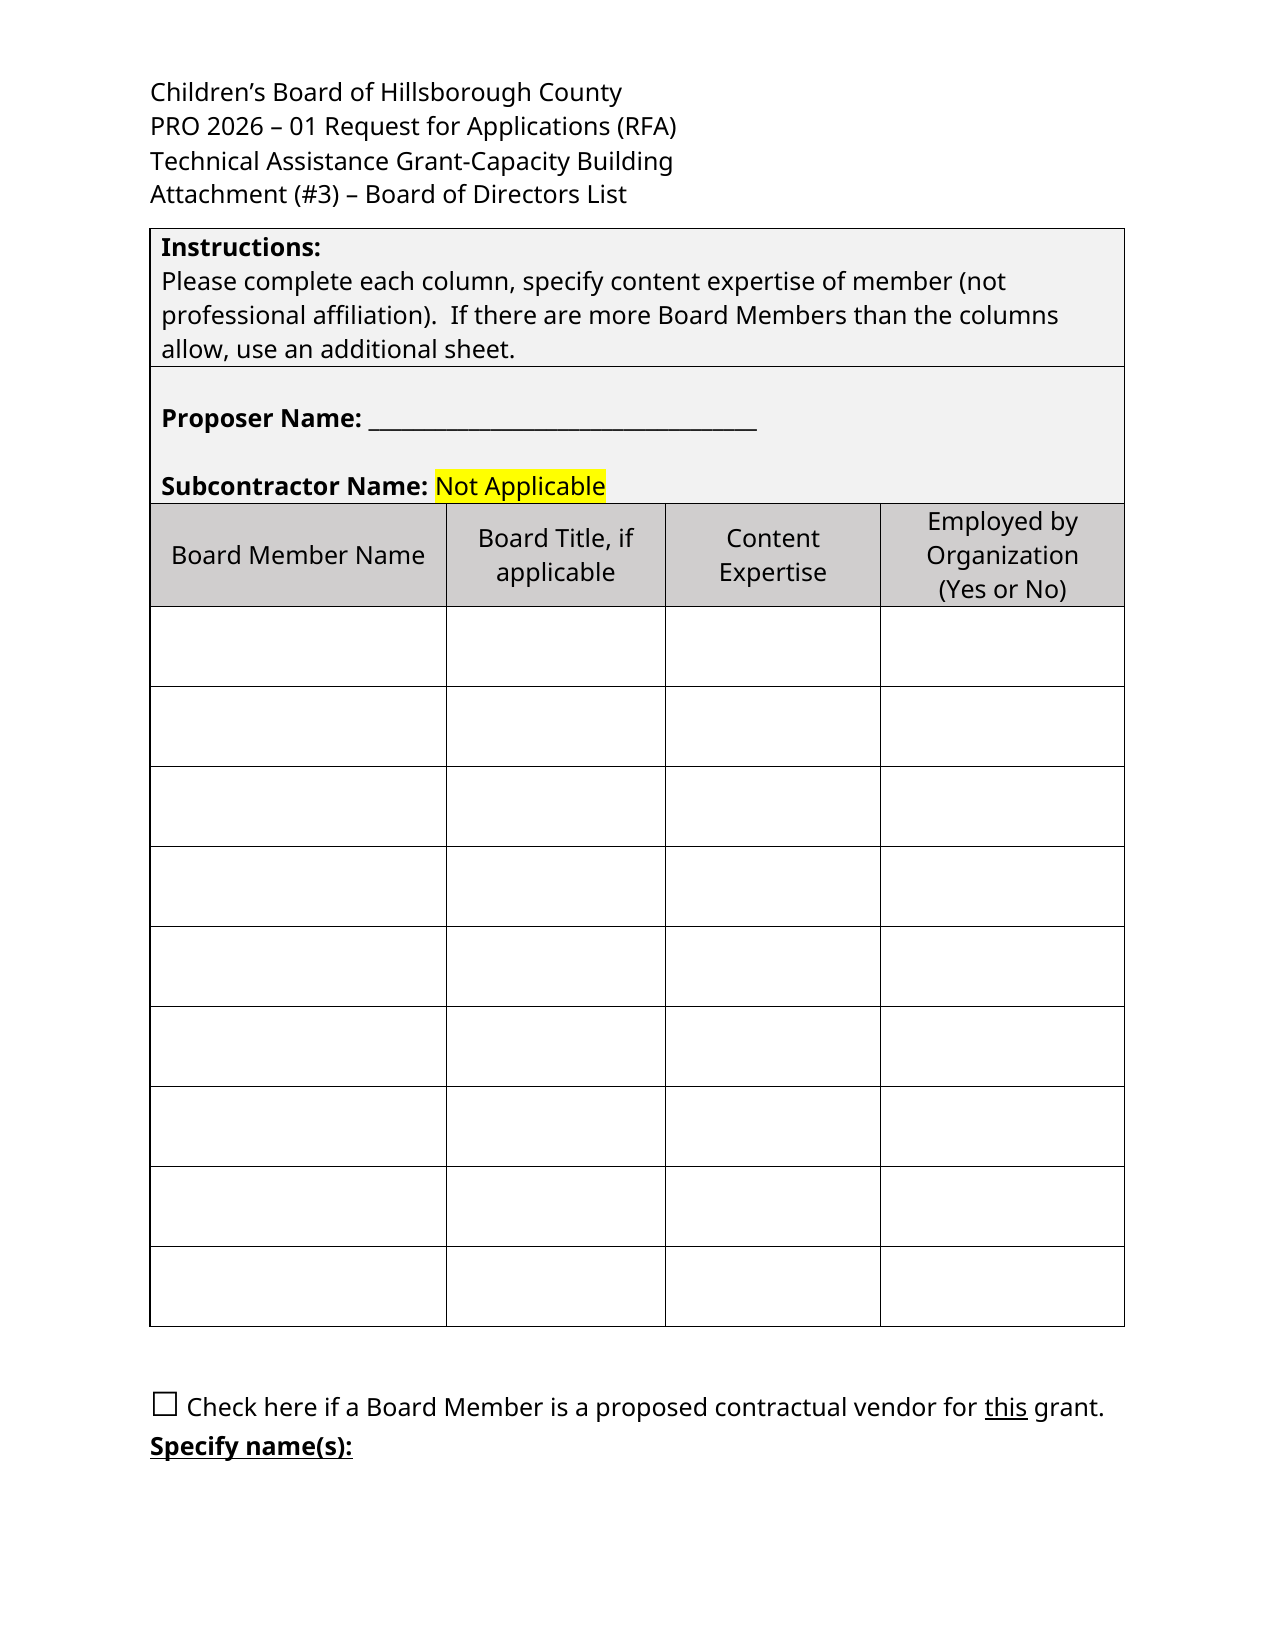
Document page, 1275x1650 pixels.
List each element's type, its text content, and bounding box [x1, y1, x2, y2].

table_cell [881, 1087, 1124, 1166]
table_cell Content Expertise [666, 504, 880, 606]
table_cell [151, 1167, 446, 1246]
table_cell Employed by Organization (Yes or No) [881, 504, 1124, 606]
table_cell [447, 687, 665, 766]
table_cell [666, 927, 880, 1006]
table_cell [447, 1167, 665, 1246]
table_header Instructions: Please complete each column, specify content expertise of member (not professional affiliation). If there are more Board Members than the columns allow, use an additional sheet. [151, 229, 1124, 366]
table_cell [151, 927, 446, 1006]
table_cell [151, 847, 446, 926]
table_cell [447, 927, 665, 1006]
table_cell [881, 927, 1124, 1006]
table_cell [881, 1007, 1124, 1086]
table_cell [666, 1247, 880, 1326]
table_cell [666, 847, 880, 926]
table_cell Board Member Name [151, 504, 446, 606]
table_cell [447, 1007, 665, 1086]
table_cell [666, 1087, 880, 1166]
table_cell [151, 1007, 446, 1086]
table_cell [447, 767, 665, 846]
table_cell Proposer Name: ___________________________________ Subcontractor Name: Not Applicable [151, 367, 1124, 503]
table_cell [881, 607, 1124, 686]
table_cell [881, 847, 1124, 926]
table_cell [447, 607, 665, 686]
table_cell [151, 1247, 446, 1326]
table_cell [881, 1167, 1124, 1246]
table_cell [447, 1087, 665, 1166]
table_cell [447, 847, 665, 926]
table_cell [666, 1007, 880, 1086]
table_cell [447, 1247, 665, 1326]
table_cell [881, 767, 1124, 846]
text Check here if a Board Member is a proposed contractual vendor for this grant. Specify name(s): [150, 1381, 1125, 1463]
table_cell [151, 607, 446, 686]
table_cell Board Title, if applicable [447, 504, 665, 606]
table_cell [666, 1167, 880, 1246]
table_cell [881, 687, 1124, 766]
table_cell [666, 767, 880, 846]
table_cell [666, 607, 880, 686]
table_cell [666, 687, 880, 766]
table_cell [151, 687, 446, 766]
table_cell [151, 1087, 446, 1166]
table_cell [881, 1247, 1124, 1326]
table_cell [151, 767, 446, 846]
